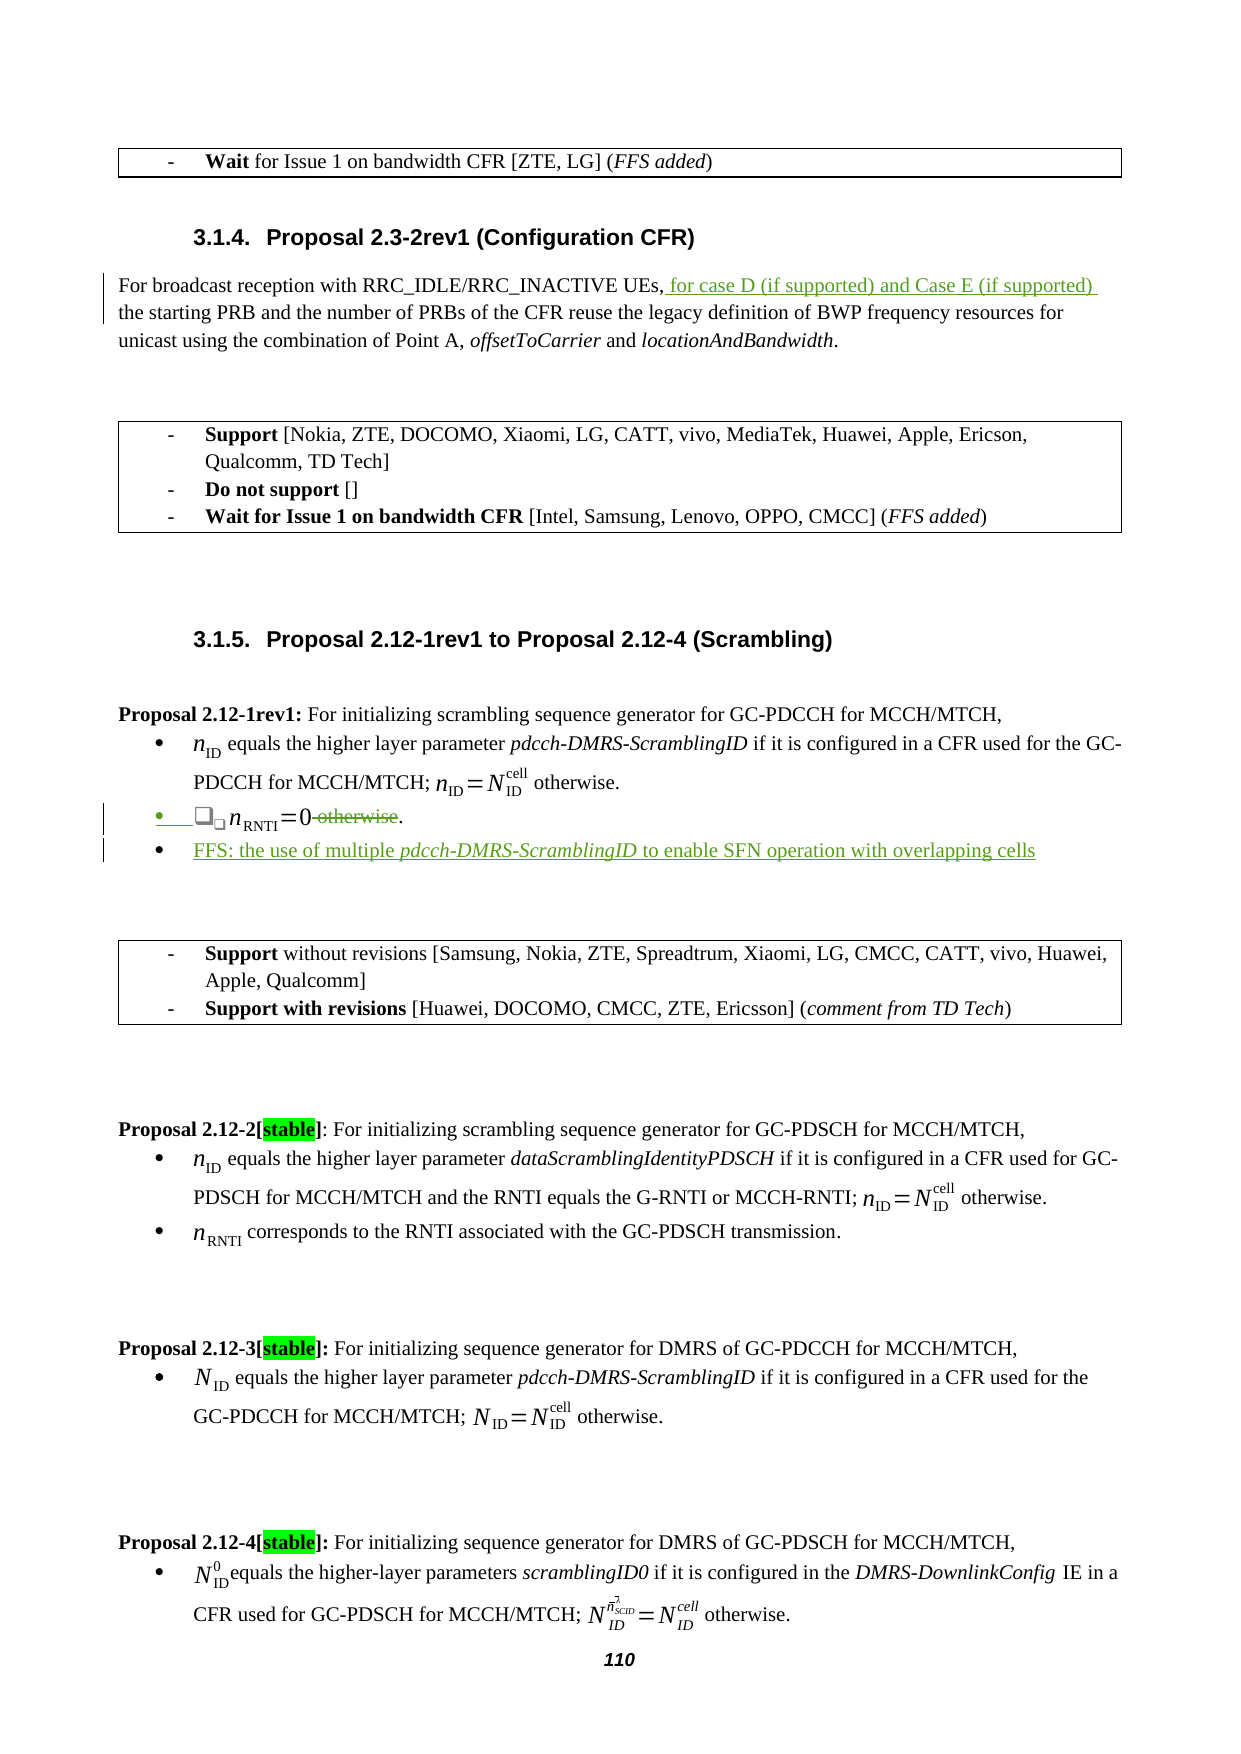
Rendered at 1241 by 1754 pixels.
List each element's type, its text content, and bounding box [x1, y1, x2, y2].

text Proposal 2.12-2[stable]: For initializing scrambling sequence generator for GC-PDSCH for MCCH/MTCH, [118, 1117, 1122, 1141]
text Proposal 2.12-4[stable]: For initializing sequence generator for DMRS of GC-PDSCH for MCCH/MTCH, [315, 1530, 1122, 1554]
list equals the higher layer parameter dataScramblingIdentityPDSCH if it is configured in a CFR used for GC-PDSCH for MCCH/MTCH and the RNTI equals the G-RNTI or MCCH-RNTI; otherwise. [156, 1145, 1122, 1215]
text Proposal 2.12-3[stable]: For initializing sequence generator for DMRS of GC-PDCCH for MCCH/MTCH, [315, 1336, 1122, 1360]
table_header Support without revisions [Samsung, Nokia, ZTE, Spreadtrum, Xiaomi, LG, CMCC, CATT, vivo, Huawei, Apple, Qualcomm] Support with revisions [Huawei, DOCOMO, CMCC, ZTE, Ericsson] (comment from TD Tech) [119, 941, 1121, 1024]
list . [156, 803, 1122, 835]
text Proposal 2.12-1rev1: For initializing scrambling sequence generator for GC-PDCCH for MCCH/MTCH, [118, 702, 1122, 726]
subtitle Proposal 2.12-1rev1 to Proposal 2.12-4 (Scrambling) [193, 626, 1122, 652]
list equals the higher-layer parameters scramblingID0 if it is configured in the DMRS-DownlinkConfig IE in a CFR used for GC-PDSCH for MCCH/MTCH; otherwise. [156, 1557, 1122, 1633]
subtitle Proposal 2.3-2rev1 (Configuration CFR) [193, 224, 1122, 250]
text For broadcast reception with RRC_IDLE/RRC_INACTIVE UEs,the starting PRB and the number of PRBs of the CFR reuse the legacy definition of BWP frequency resources for unicast using the combination of Point A, offsetToCarrier and locationAndBandwidth. [118, 273, 1122, 352]
table_header Support [Nokia, ZTE, DOCOMO, Xiaomi, LG, CATT, vivo, MediaTek, Huawei, Apple, Ericson, Qualcomm, TD Tech] Do not support [] Wait for Issue 1 on bandwidth CFR [Intel, Samsung, Lenovo, OPPO, CMCC] (FFS added) [119, 422, 1121, 532]
list corresponds to the RNTI associated with the GC-PDSCH transmission. [156, 1218, 1122, 1250]
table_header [119, 149, 1121, 176]
list equals the higher layer parameter pdcch-DMRS-ScramblingID if it is configured in a CFR used for the GC-PDCCH for MCCH/MTCH; otherwise. [156, 730, 1122, 800]
list equals the higher layer parameter pdcch-DMRS-ScramblingID if it is configured in a CFR used for the GC-PDCCH for MCCH/MTCH; otherwise. [156, 1364, 1122, 1433]
